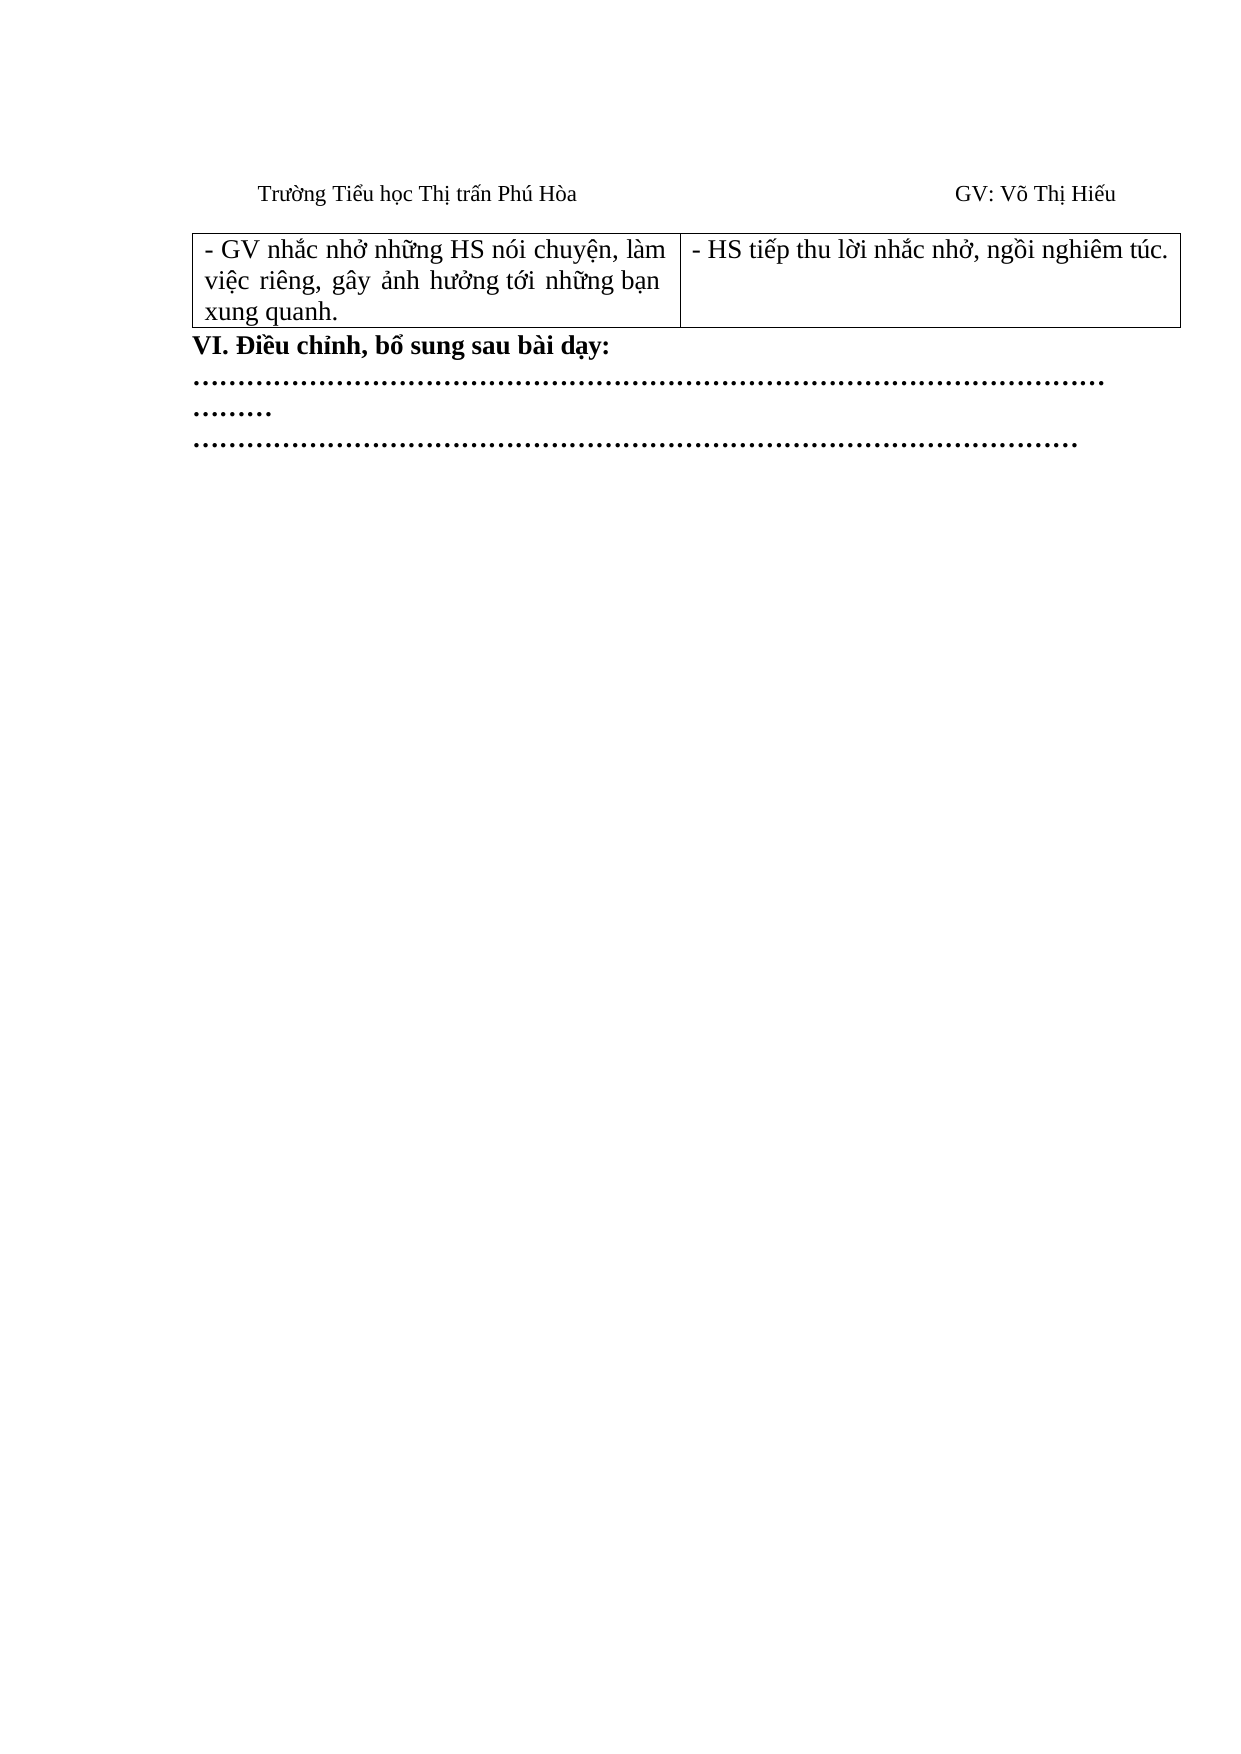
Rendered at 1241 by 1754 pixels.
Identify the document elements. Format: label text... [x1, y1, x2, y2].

text VI. Điều chỉnh, bổ sung sau bài dạy: [192, 329, 1122, 360]
text ……………………………………………………………………………………… [192, 422, 1122, 453]
text ………………………………………………………………………………………………… [192, 360, 1122, 422]
table_header - HS tiếp thu lời nhắc nhở, ngồi nghiêm túc. [681, 234, 1180, 327]
table_header - GV nhắc nhở những HS nói chuyện, làm việc riêng, gây ảnh hưởng tới những bạn xung quanh. [193, 234, 680, 327]
